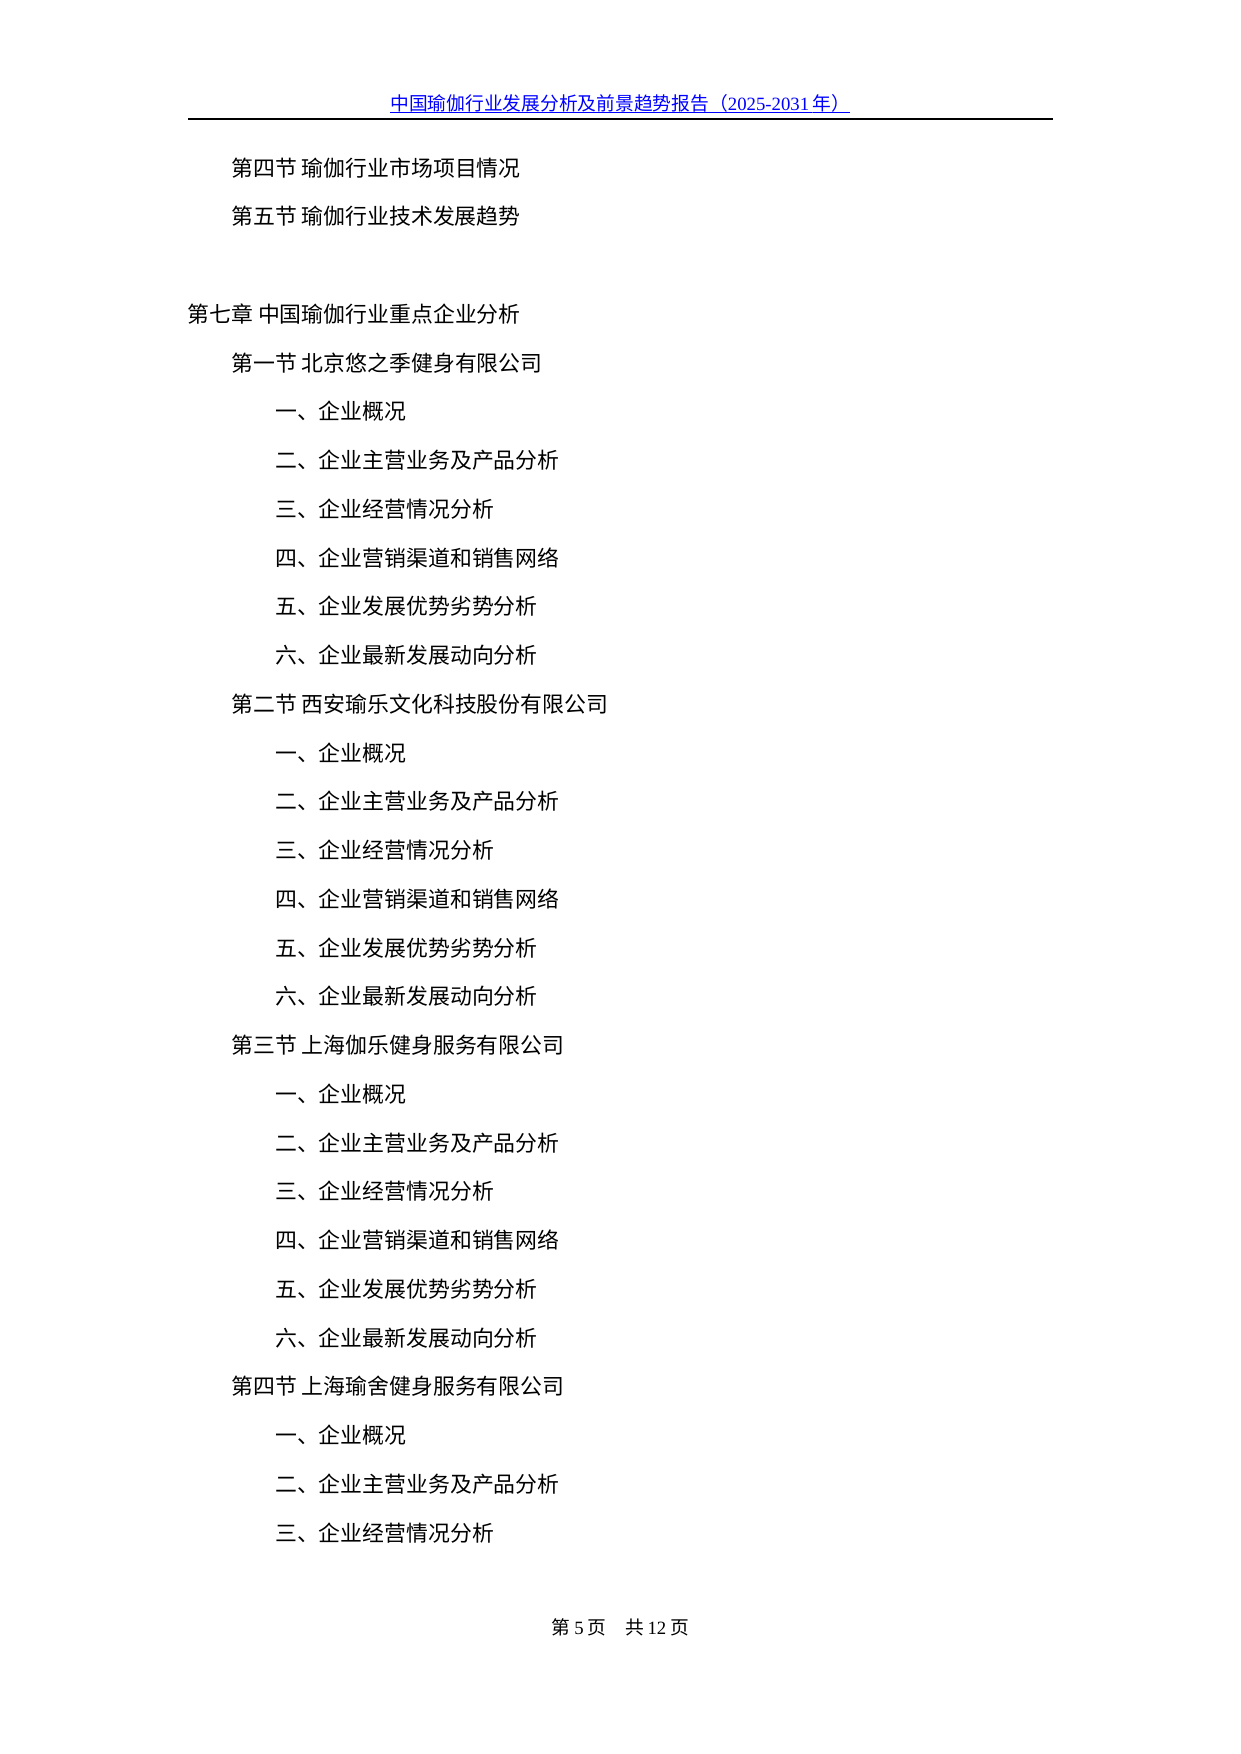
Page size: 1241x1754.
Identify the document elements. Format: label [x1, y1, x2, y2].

text [187, 150, 1053, 1548]
